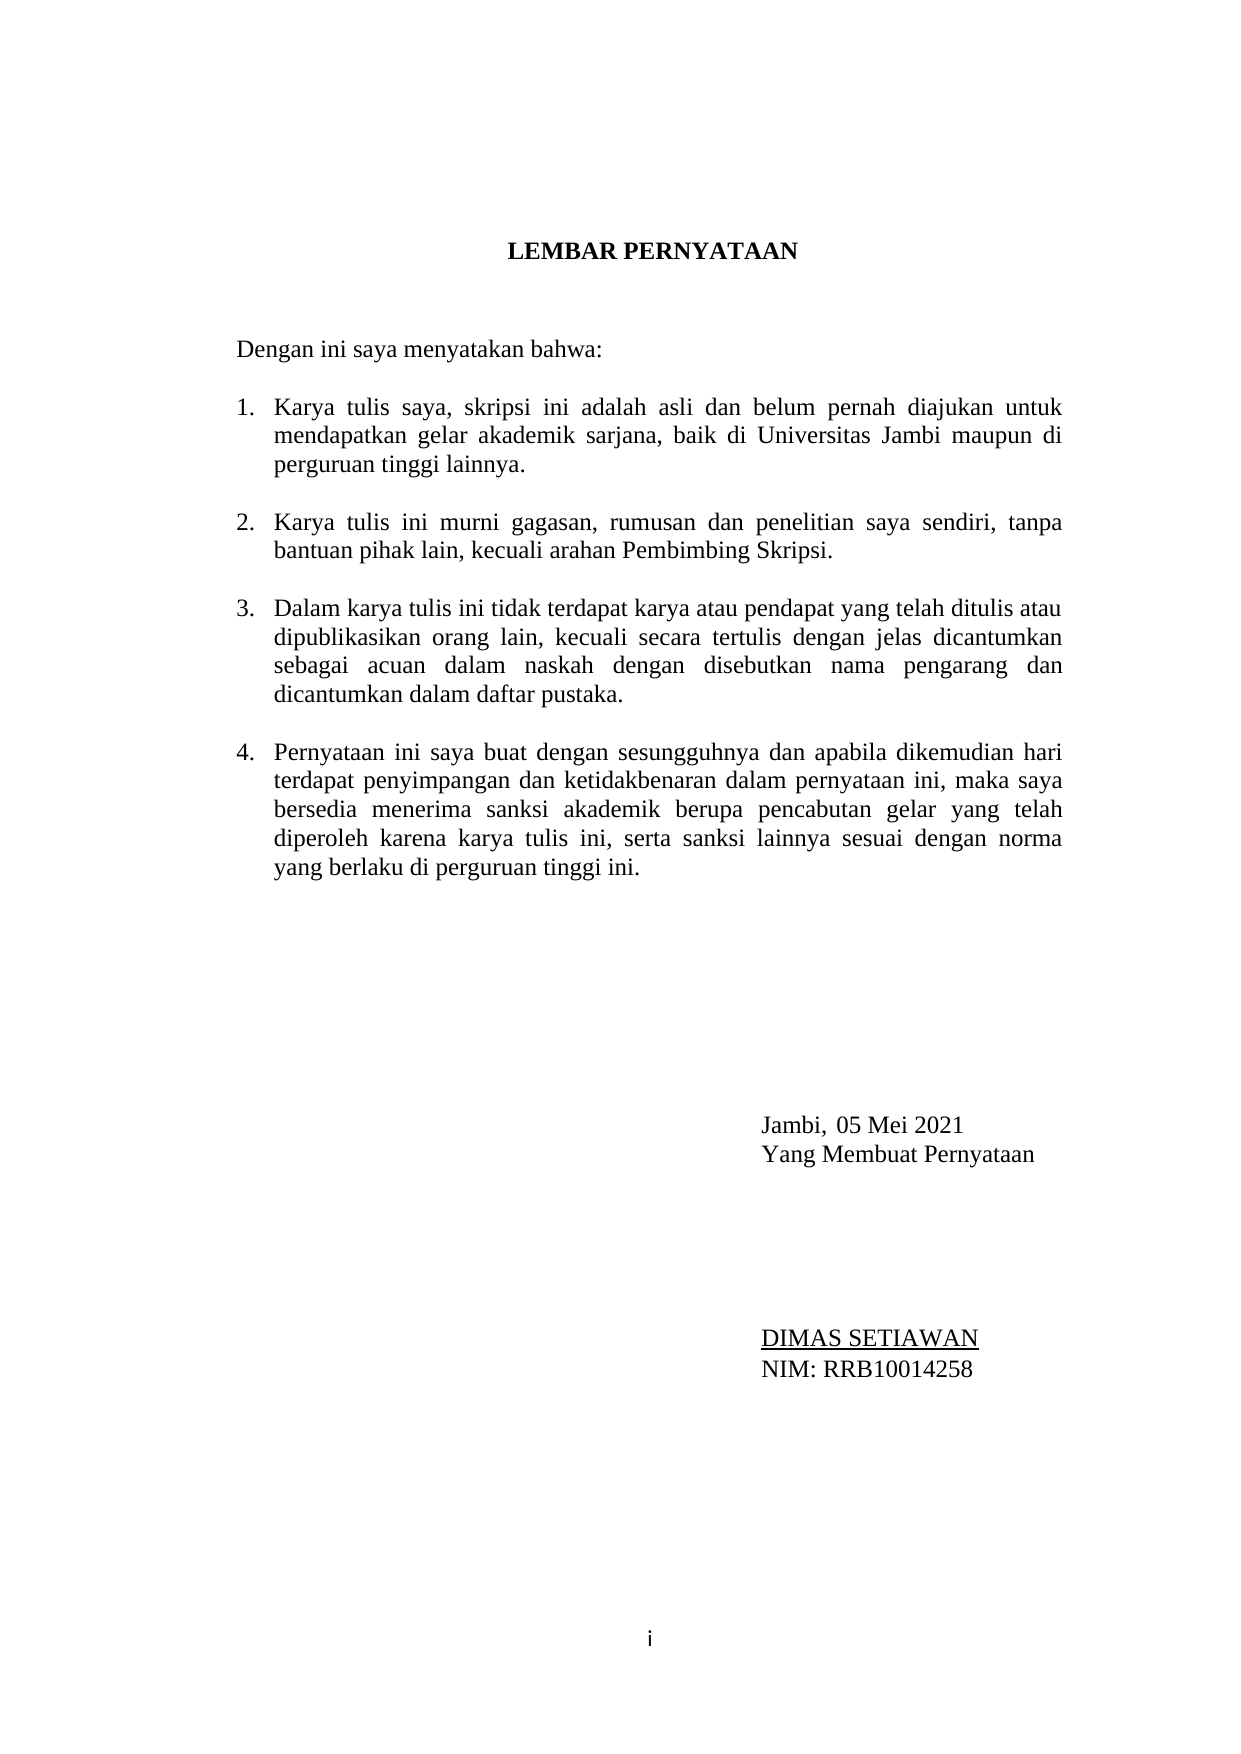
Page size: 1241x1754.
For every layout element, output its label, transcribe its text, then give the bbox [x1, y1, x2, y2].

text Jambi, 05 Mei 2021 [761, 1111, 1063, 1139]
list Karya tulis saya, skripsi ini adalah asli dan belum pernah diajukan untuk mendapatkan gelar akademik sarjana, baik di Universitas Jambi maupun di perguruan tinggi lainnya. [236, 392, 1063, 478]
list Karya tulis ini murni gagasan, rumusan dan penelitian saya sendiri, tanpa bantuan pihak lain, kecuali arahan Pembimbing Skripsi. [236, 507, 1063, 564]
text DIMAS SETIAWAN [686, 1323, 1063, 1352]
list Pernyataan ini saya buat dengan sesungguhnya dan apabila dikemudian hari terdapat penyimpangan dan ketidakbenaran dalam pernyataan ini, maka saya bersedia menerima sanksi akademik berupa pencabutan gelar yang telah diperoleh karena karya tulis ini, serta sanksi lainnya sesuai dengan norma yang berlaku di perguruan tinggi ini. [236, 737, 1063, 881]
text Dengan ini saya menyatakan bahwa: [236, 334, 1063, 363]
text Yang Membuat Pernyataan [686, 1139, 1063, 1168]
list Dalam karya tulis ini tidak terdapat karya atau pendapat yang telah ditulis atau dipublikasikan orang lain, kecuali secara tertulis dengan jelas dicantumkan sebagai acuan dalam naskah dengan disebutkan nama pengarang dan dicantumkan dalam daftar pustaka. [236, 593, 1063, 708]
text NIM: RRB10014258 [686, 1354, 1063, 1383]
text LEMBAR PERNYATAAN [236, 236, 1063, 265]
